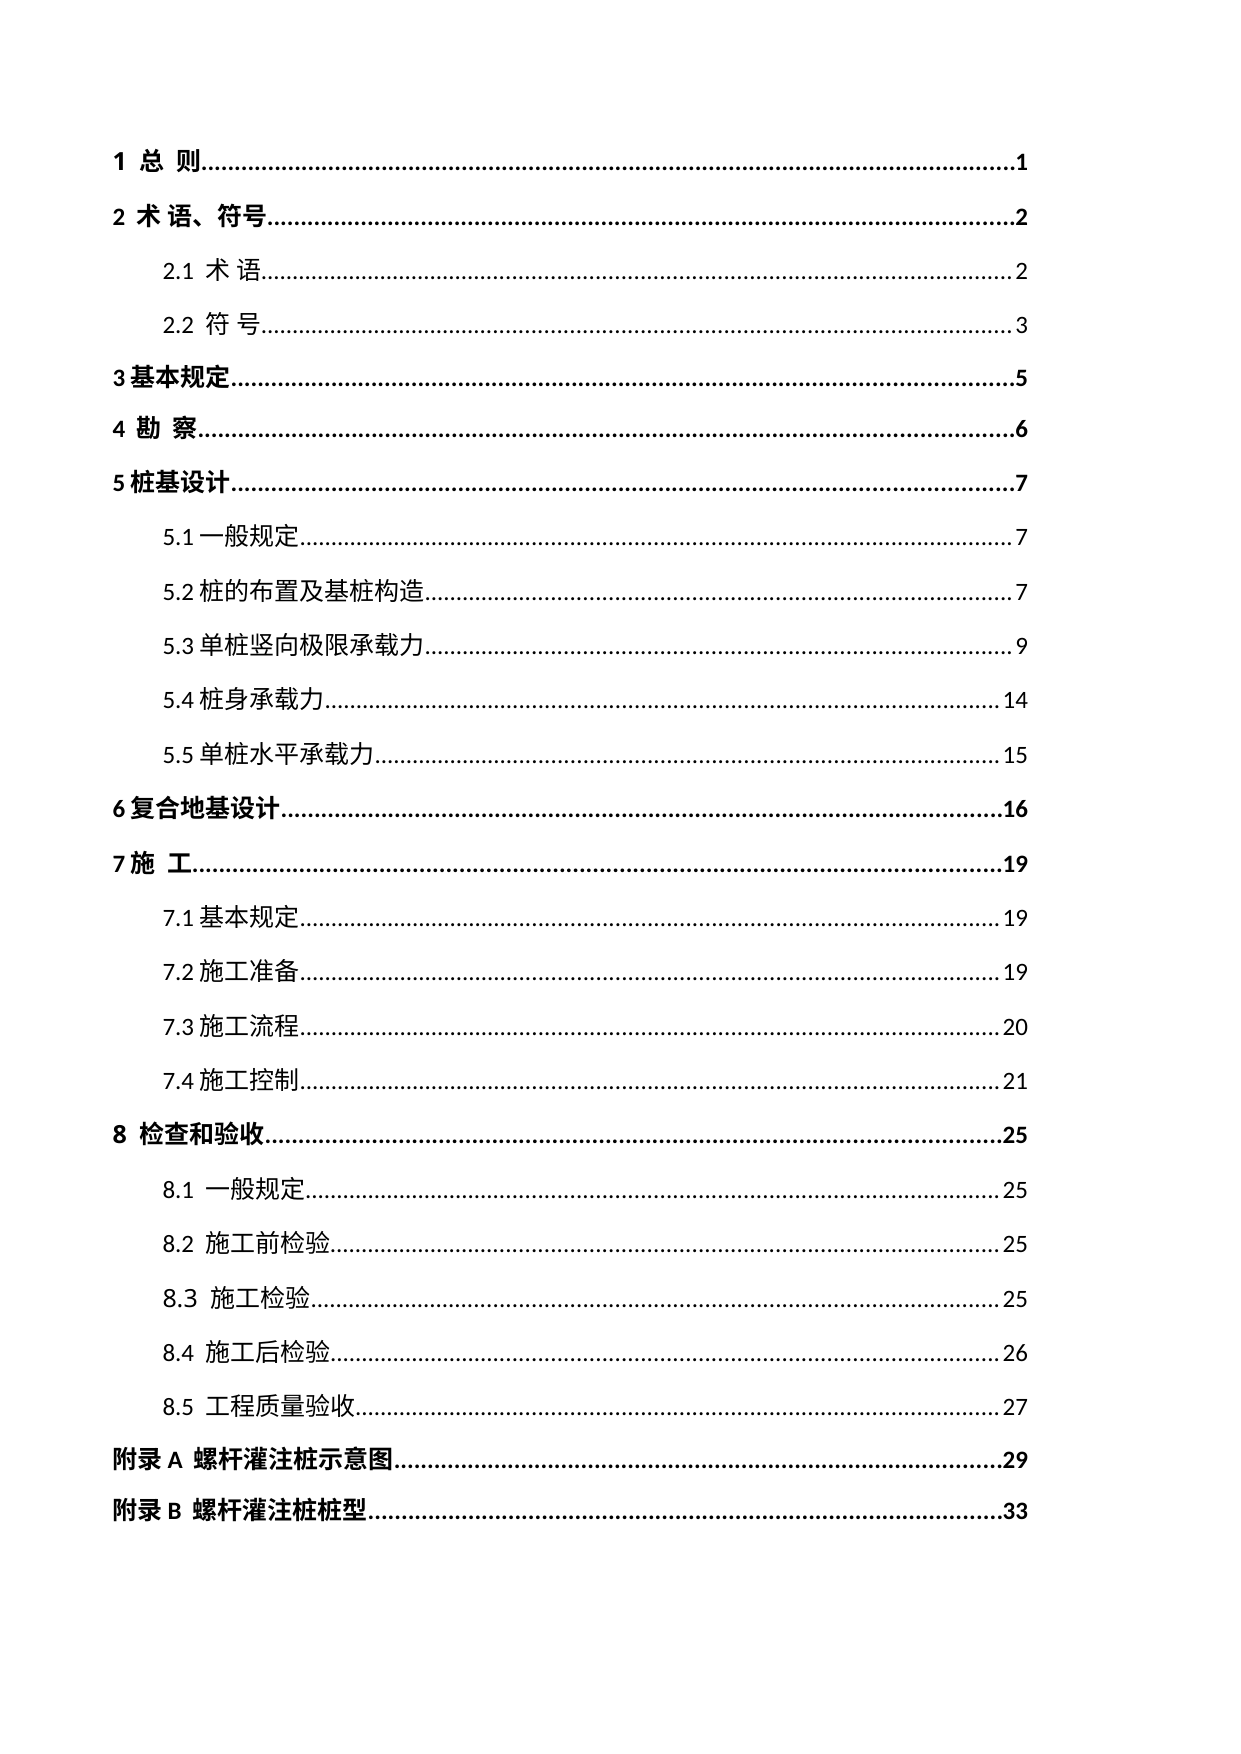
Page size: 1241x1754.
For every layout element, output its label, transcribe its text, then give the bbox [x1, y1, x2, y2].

text 5.3 单桩竖向极限承载力 9 [162, 626, 1106, 662]
text 7.2 施工准备 19 [162, 952, 1106, 988]
text 8 检查和验收 25 [112, 1115, 1106, 1151]
text 8.2 施工前检验 25 [162, 1224, 1106, 1260]
text 8.5 工程质量验收 27 [162, 1387, 1106, 1423]
text 5 桩基设计 7 [112, 462, 1106, 499]
text 1 总 则 1 [112, 142, 1106, 178]
text 5.1 一般规定 7 [162, 517, 1106, 553]
text 8.1 一般规定 25 [162, 1169, 1106, 1206]
text 4 勘 察 6 [112, 410, 1106, 444]
text 8.3 施工检验 25 [162, 1278, 1106, 1314]
text 7.3 施工流程 20 [162, 1006, 1106, 1042]
text 3 基本规定 5 [112, 359, 1106, 393]
text 附录B 螺杆灌注桩桩型 33 [112, 1492, 1106, 1526]
text 5.2 桩的布置及基桩构造 7 [162, 571, 1106, 607]
text 2 术 语、符号 2 [112, 196, 1106, 232]
text 7.4 施工控制 21 [162, 1061, 1106, 1097]
text 7 施 工 19 [112, 843, 1106, 879]
text 6 复合地基设计 16 [112, 789, 1106, 825]
text 2.2 符 号 3 [162, 305, 1106, 341]
text 7.1 基本规定 19 [162, 897, 1106, 934]
text 5.4 桩身承载力 14 [162, 680, 1106, 716]
text 2.1 术 语 2 [162, 251, 1106, 287]
text 8.4 施工后检验 26 [162, 1332, 1106, 1369]
text 5.5 单桩水平承载力 15 [162, 734, 1106, 771]
text 附录A 螺杆灌注桩示意图 29 [112, 1441, 1106, 1475]
